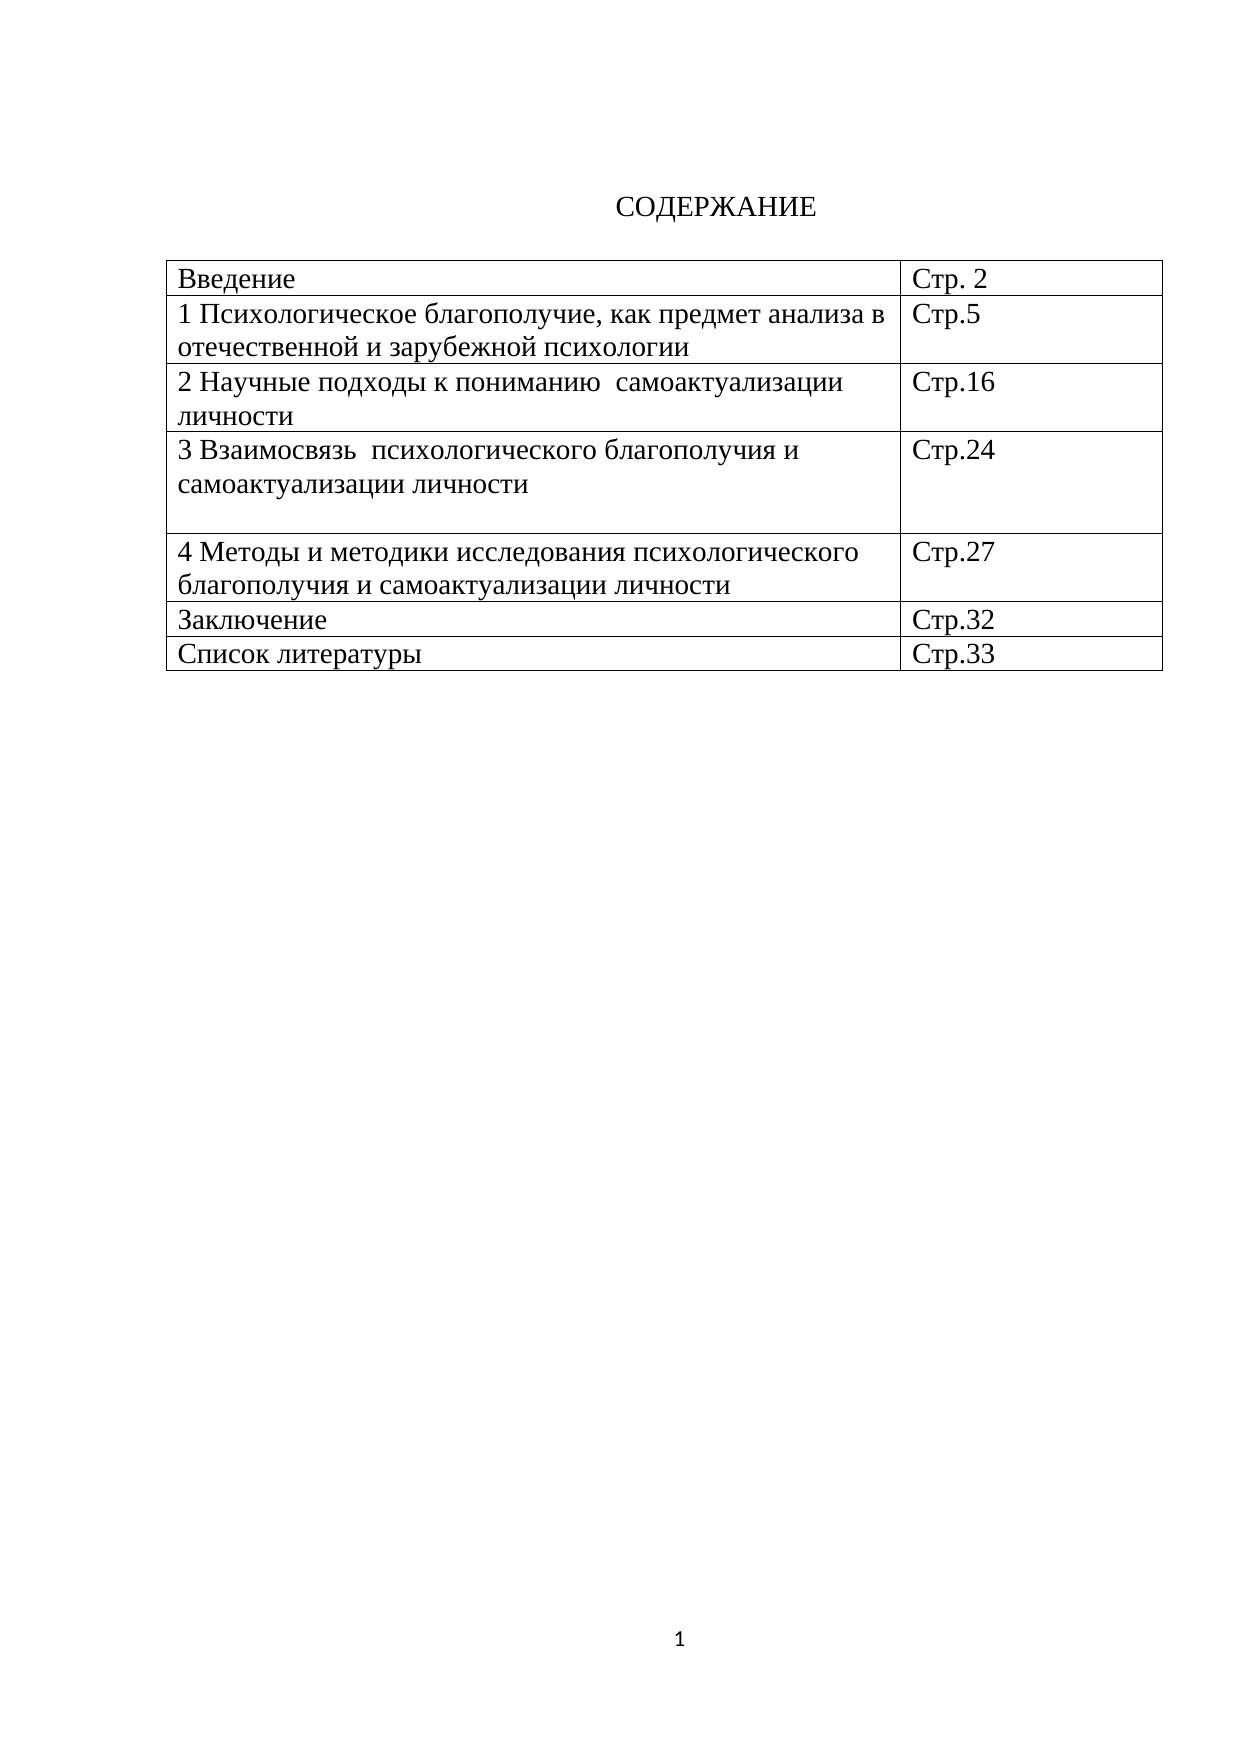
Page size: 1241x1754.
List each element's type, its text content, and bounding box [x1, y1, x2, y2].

table_cell Стр.32 [901, 602, 1162, 636]
text СОДЕРЖАНИЕ [177, 189, 1181, 223]
table_cell Стр.24 [901, 432, 1162, 533]
table_cell 2 Научные подходы к пониманию самоактуализации личности [167, 364, 900, 431]
table_cell 1 Психологическое благополучие, как предмет анализа в отечественной и зарубежной психологии [167, 296, 900, 363]
table_header Введение [167, 261, 900, 295]
table_cell Стр.16 [901, 364, 1162, 431]
table_header Стр. 2 [901, 261, 1162, 295]
table_cell 3 Взаимосвязь психологического благополучия и самоактуализации личности [167, 432, 900, 533]
table_cell Стр.27 [901, 534, 1162, 601]
table_cell Список литературы [167, 637, 900, 670]
table_cell Стр.5 [901, 296, 1162, 363]
table_cell 4 Методы и методики исследования психологического благополучия и самоактуализации личности [167, 534, 900, 601]
table_cell Заключение [167, 602, 900, 636]
table_cell Стр.33 [901, 637, 1162, 670]
